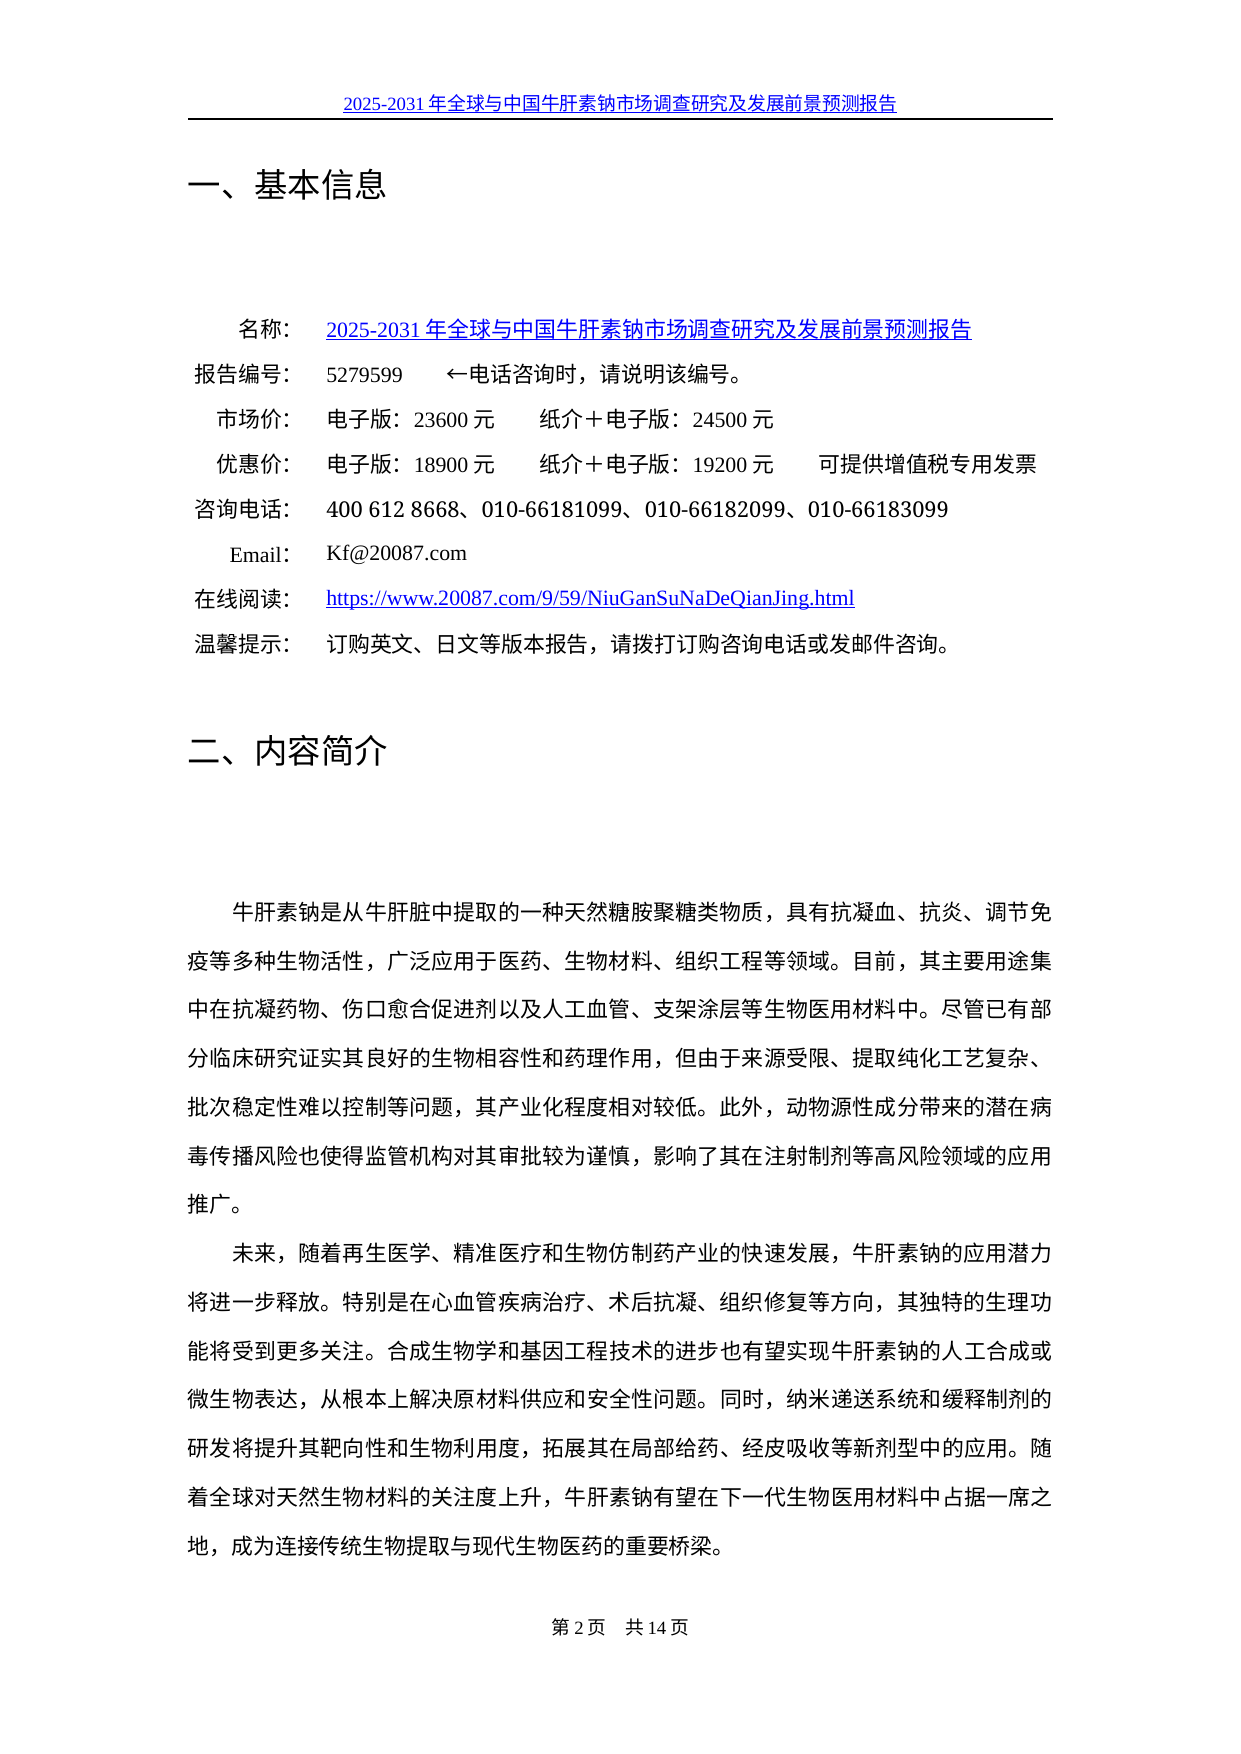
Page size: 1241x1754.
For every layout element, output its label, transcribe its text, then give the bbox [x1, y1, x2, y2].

table_cell 报告编号： [167, 357, 315, 402]
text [187, 894, 1053, 1561]
table_cell 订购英文、日文等版本报告，请拨打订购咨询电话或发邮件咨询。 [315, 627, 1073, 672]
table_cell 温馨提示： [167, 627, 315, 672]
table_cell Email： [167, 537, 315, 582]
table_cell 市场价： [167, 402, 315, 447]
table_cell Kf@20087.com [315, 537, 1073, 582]
table_cell 电子版：18900 元 纸介＋电子版：19200 元 可提供增值税专用发票 [315, 447, 1073, 492]
table_cell 在线阅读： [167, 582, 315, 627]
table_cell 咨询电话： [167, 492, 315, 537]
table_header 名称： [167, 312, 315, 357]
table_header 2025-2031年全球与中国牛肝素钠市场调查研究及发展前景预测报告 [315, 312, 1073, 357]
table_cell 5279599 ←电话咨询时，请说明该编号。 [315, 357, 1073, 402]
table_cell 400 612 8668、010-66181099、010-66182099、010-66183099 [315, 492, 1073, 537]
title 一、基本信息 [187, 150, 1053, 215]
table_cell 电子版：23600 元 纸介＋电子版：24500 元 [315, 402, 1073, 447]
table_cell [315, 582, 1073, 627]
title 二、内容简介 [187, 717, 1053, 782]
table_cell 优惠价： [167, 447, 315, 492]
